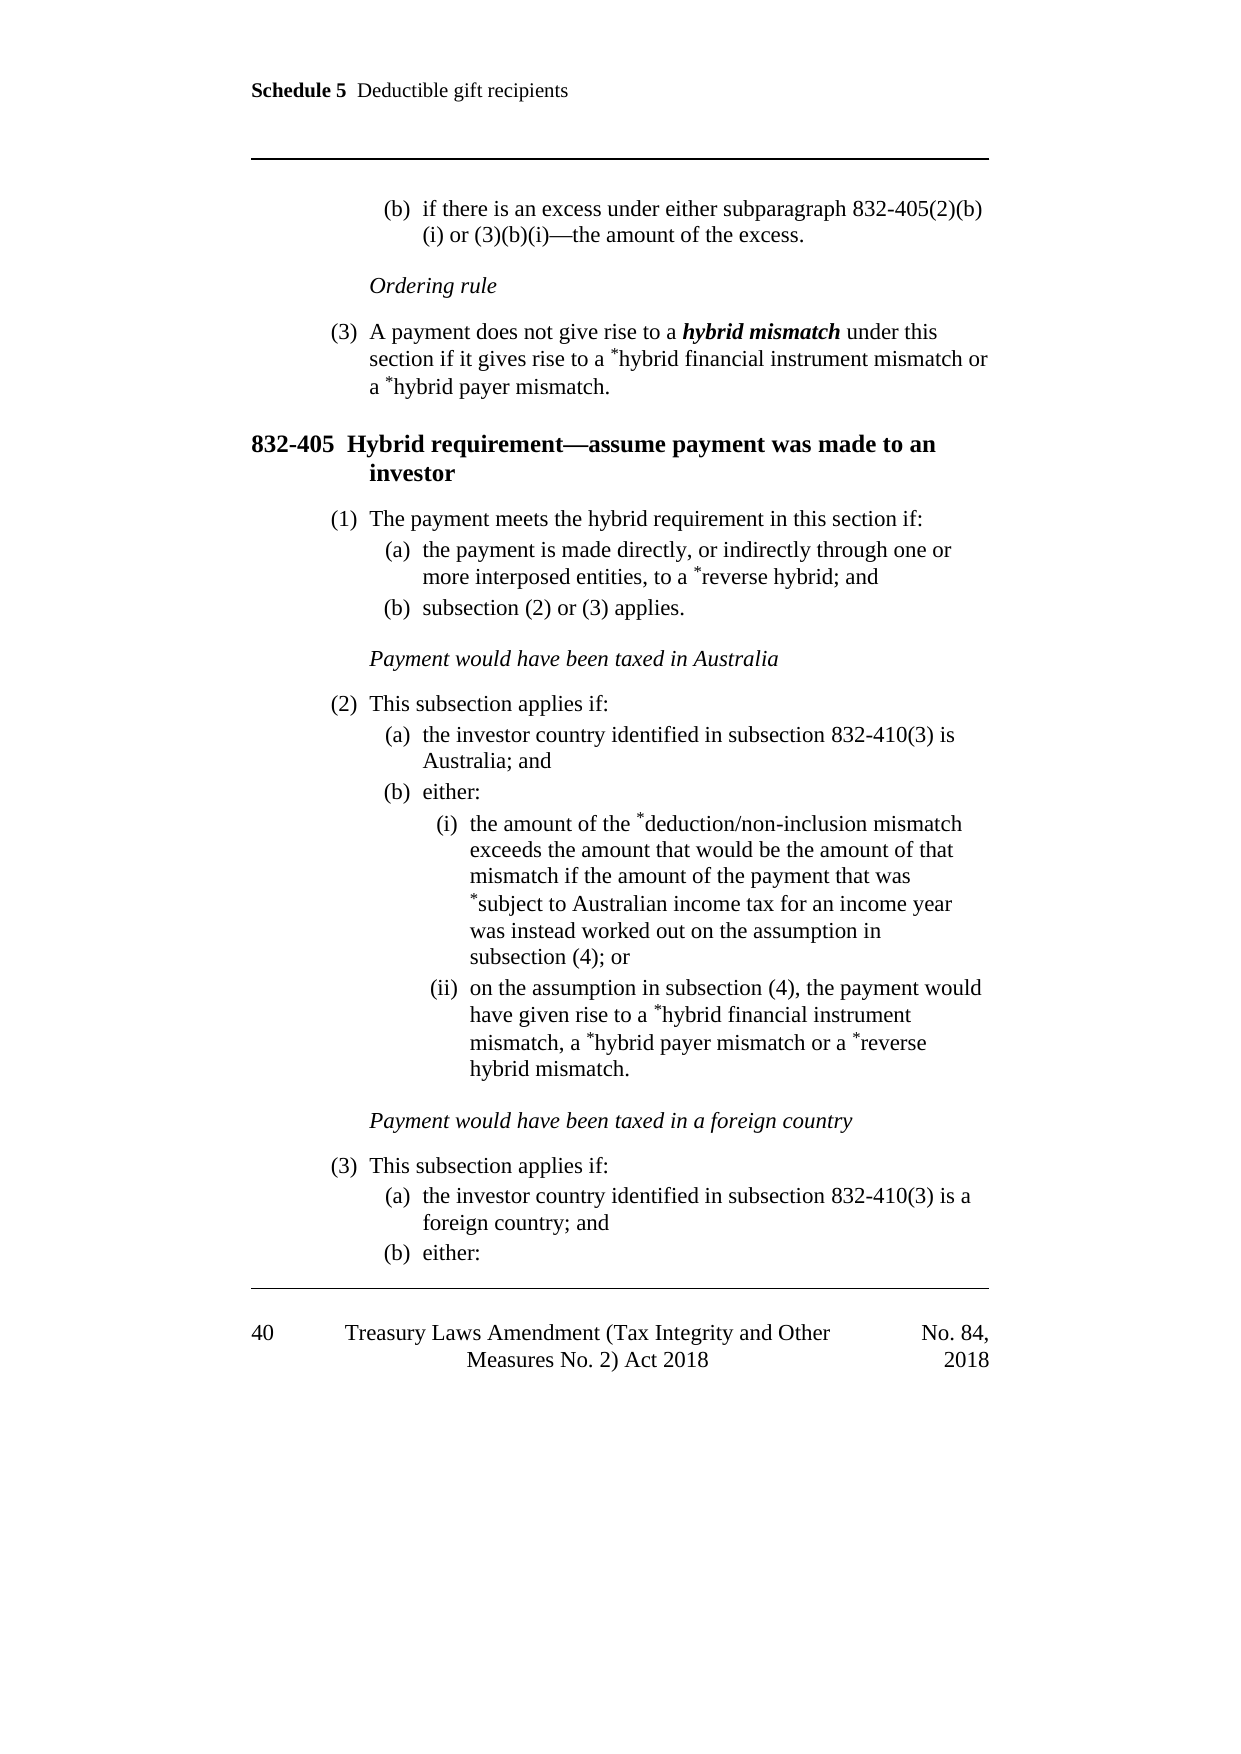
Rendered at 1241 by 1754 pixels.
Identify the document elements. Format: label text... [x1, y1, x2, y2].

text (1) The payment meets the hybrid requirement in this section if: [251, 505, 989, 531]
text (3) This subsection applies if: [251, 1152, 989, 1178]
text (2) This subsection applies if: [251, 690, 989, 717]
text (ii) on the assumption in subsection (4), the payment would have given rise to a *hybrid financial instrument mismatch, a *hybrid payer mismatch or a *reverse hybrid mismatch. [251, 973, 989, 1082]
text Ordering rule [369, 273, 989, 299]
text (b) if there is an excess under either subparagraph 832-405(2)(b)(i) or (3)(b)(i)—the amount of the excess. [251, 195, 989, 248]
text Payment would have been taxed in Australia [369, 645, 989, 672]
text (i) the amount of the *deduction/non-inclusion mismatch exceeds the amount that would be the amount of that mismatch if the amount of the payment that was *subject to Australian income tax for an income year was instead worked out on the assumption in subsection (4); or [251, 808, 989, 969]
text (b) subsection (2) or (3) applies. [251, 594, 989, 620]
text (a) the payment is made directly, or indirectly through one or more interposed entities, to a *reverse hybrid; and [251, 536, 989, 590]
text (3) A payment does not give rise to a hybrid mismatch under this section if it gives rise to a *hybrid financial instrument mismatch or a *hybrid payer mismatch. [251, 318, 989, 400]
text (a) the investor country identified in subsection 832-410(3) is a foreign country; and [251, 1182, 989, 1235]
text 832-405 Hybrid requirement—assume payment was made to an investor [251, 429, 989, 486]
text (b) either: [251, 778, 989, 804]
text (a) the investor country identified in subsection 832-410(3) is Australia; and [251, 721, 989, 774]
text (b) either: [251, 1239, 989, 1266]
text Payment would have been taxed in a foreign country [369, 1107, 989, 1133]
